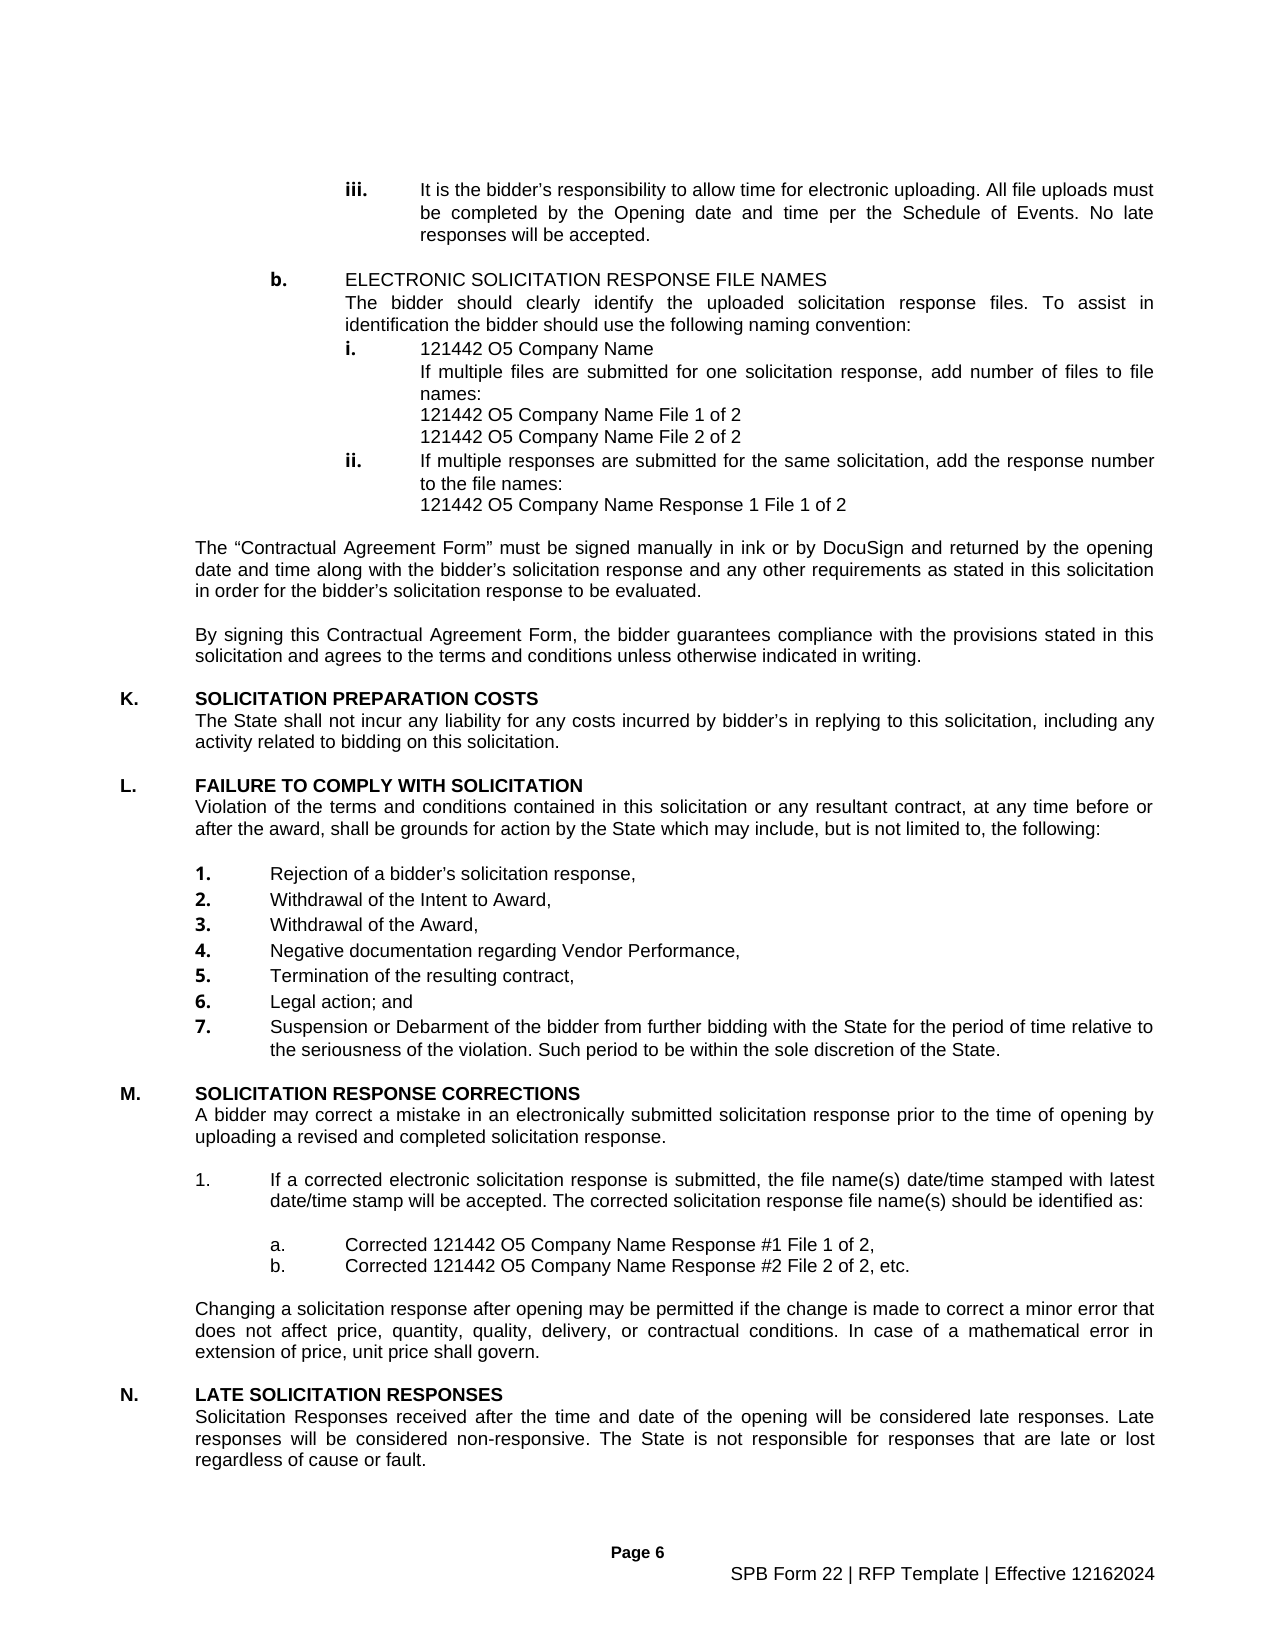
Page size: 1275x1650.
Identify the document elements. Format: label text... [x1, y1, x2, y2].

text Changing a solicitation response after opening may be permitted if the change is made to correct a minor error that does not affect price, quantity, quality, delivery, or contractual conditions. In case of a mathematical error in extension of price, unit price shall govern. [195, 1298, 1155, 1363]
text Suspension or Debarment of the bidder from further bidding with the State for the period of time relative to the seriousness of the violation. Such period to be within the sole discretion of the State. [195, 1014, 1155, 1061]
list ELECTRONIC SOLICITATION RESPONSE FILE NAMES [270, 267, 1155, 292]
text Withdrawal of the Award, [195, 912, 1155, 937]
text The State shall not incur any liability for any costs incurred by bidder’s in replying to this solicitation, including any activity related to bidding on this solicitation. [195, 710, 1155, 753]
list SOLICITATION PREPARATION COSTS [120, 688, 1155, 710]
list The bidder should clearly identify the uploaded solicitation response files. To assist in identification the bidder should use the following naming convention: [345, 292, 1155, 335]
text By signing this Contractual Agreement Form, the bidder guarantees compliance with the provisions stated in this solicitation and agrees to the terms and conditions unless otherwise indicated in writing. [195, 623, 1155, 667]
text b. Corrected 121442 O5 Company Name Response #2 File 2 of 2, etc. [195, 1255, 1155, 1276]
text a. Corrected 121442 O5 Company Name Response #1 File 1 of 2, [195, 1233, 1155, 1255]
list LATE SOLICITATION RESPONSES [120, 1384, 1155, 1406]
list FAILURE TO COMPLY WITH SOLICITATION [120, 774, 1155, 796]
text A bidder may correct a mistake in an electronically submitted solicitation response prior to the time of opening by uploading a revised and completed solicitation response. [195, 1104, 1155, 1147]
text The “Contractual Agreement Form” must be signed manually in ink or by DocuSign and returned by the opening date and time along with the bidder’s solicitation response and any other requirements as stated in this solicitation in order for the bidder’s solicitation response to be evaluated. [195, 537, 1155, 602]
text Withdrawal of the Intent to Award, [195, 886, 1155, 912]
text Violation of the terms and conditions contained in this solicitation or any resultant contract, at any time before or after the award, shall be grounds for action by the State which may include, but is not limited to, the following: [195, 796, 1155, 839]
text 1. If a corrected electronic solicitation response is submitted, the file name(s) date/time stamped with latest date/time stamp will be accepted. The corrected solicitation response file name(s) should be identified as: [195, 1169, 1155, 1212]
list It is the bidder’s responsibility to allow time for electronic uploading. All file uploads must be completed by the Opening date and time per the Schedule of Events. No late responses will be accepted. [345, 176, 1155, 245]
list If multiple files are submitted for one solicitation response, add number of files to file names: [420, 361, 1155, 404]
text Solicitation Responses received after the time and date of the opening will be considered late responses. Late responses will be considered non-responsive. The State is not responsible for responses that are late or lost regardless of cause or fault. [195, 1406, 1155, 1471]
text Legal action; and [195, 988, 1155, 1014]
list SOLICITATION RESPONSE CORRECTIONS [120, 1082, 1155, 1104]
list 121442 O5 Company Name File 2 of 2 [420, 425, 1155, 447]
list 121442 O5 Company Name File 1 of 2 [420, 404, 1155, 425]
list If multiple responses are submitted for the same solicitation, add the response number to the file names: [345, 447, 1155, 494]
text Rejection of a bidder’s solicitation response, [195, 861, 1155, 886]
list 121442 O5 Company Name Response 1 File 1 of 2 [420, 494, 1155, 516]
text Negative documentation regarding Vendor Performance, [195, 937, 1155, 963]
text Termination of the resulting contract, [195, 963, 1155, 988]
list 121442 O5 Company Name [345, 335, 1155, 361]
